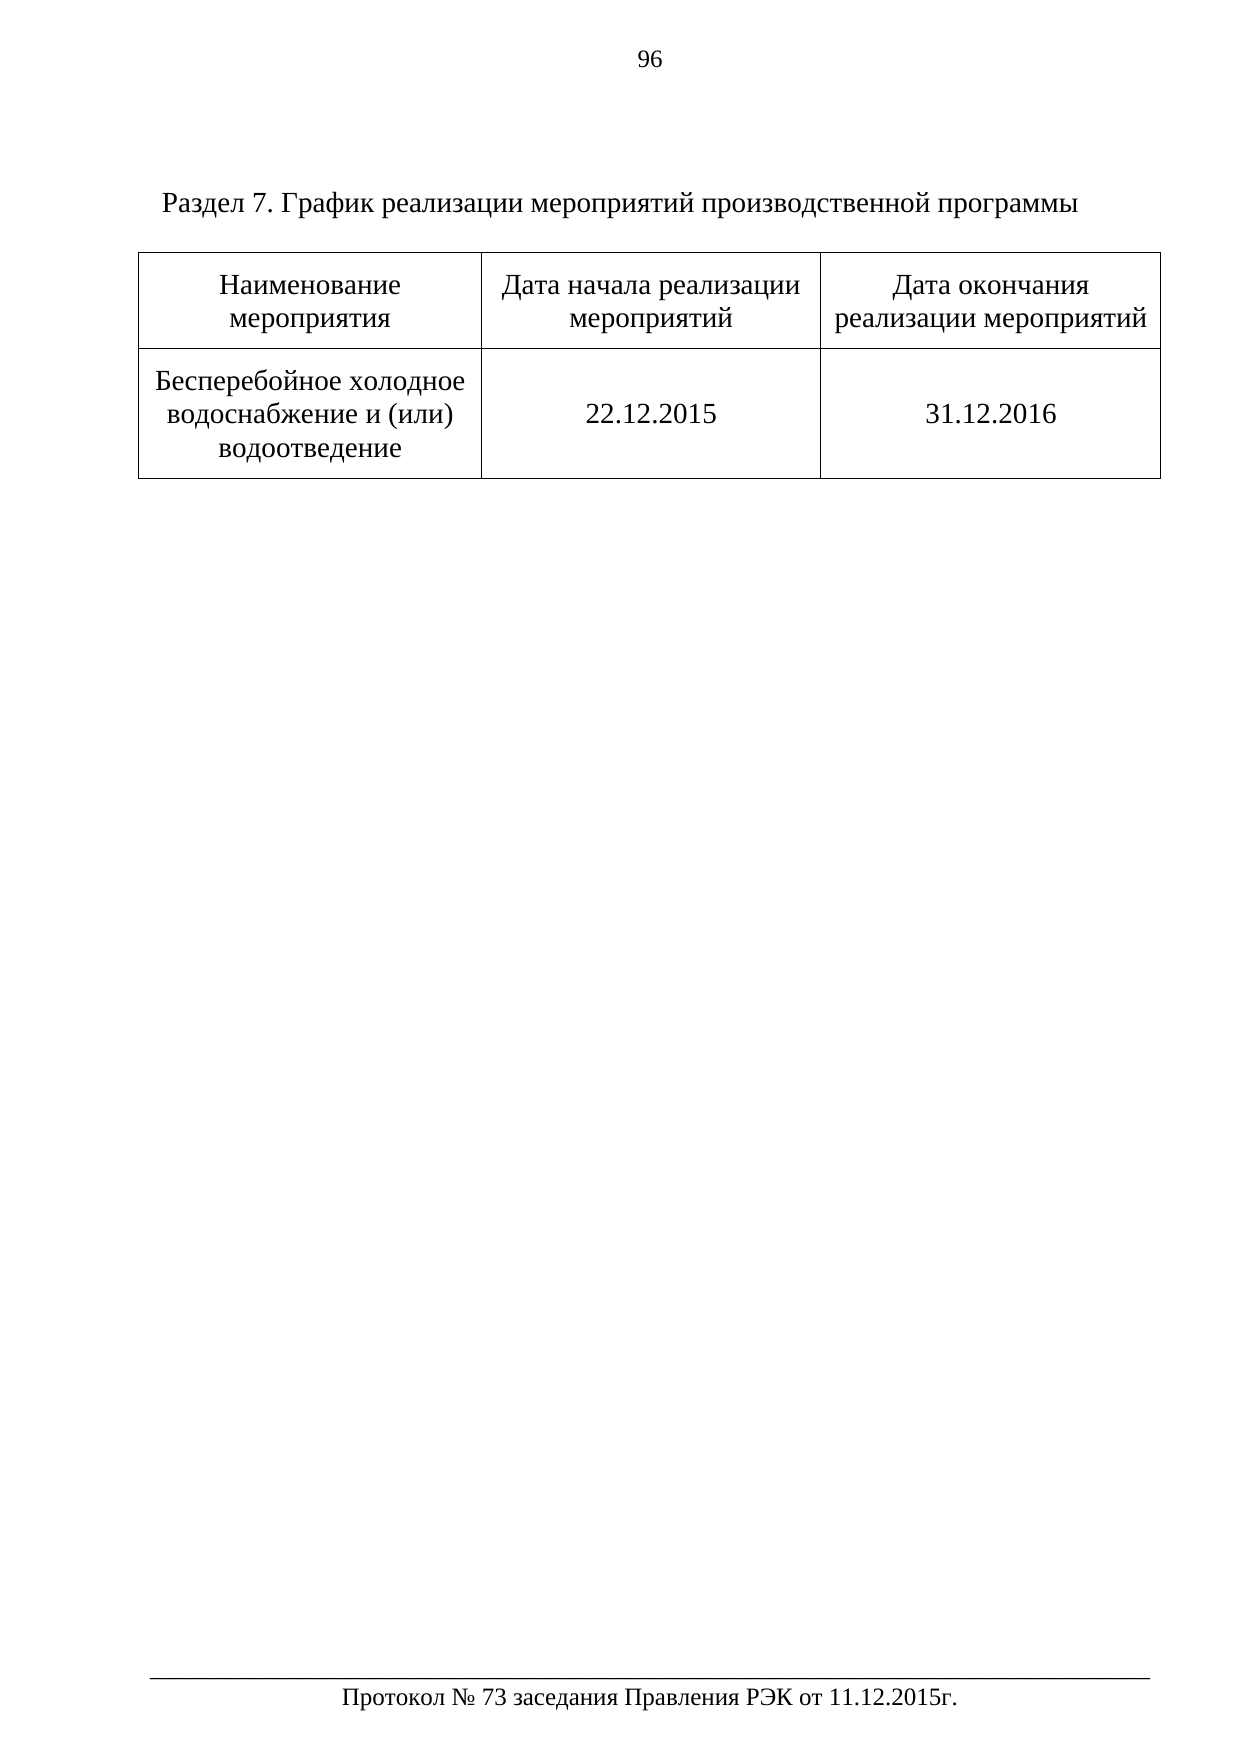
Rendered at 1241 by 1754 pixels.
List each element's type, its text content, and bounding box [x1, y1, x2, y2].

text Раздел 7. График реализации мероприятий производственной программы [59, 185, 1181, 219]
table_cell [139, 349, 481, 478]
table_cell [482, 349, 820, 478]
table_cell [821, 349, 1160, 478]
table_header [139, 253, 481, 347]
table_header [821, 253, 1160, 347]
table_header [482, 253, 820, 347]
